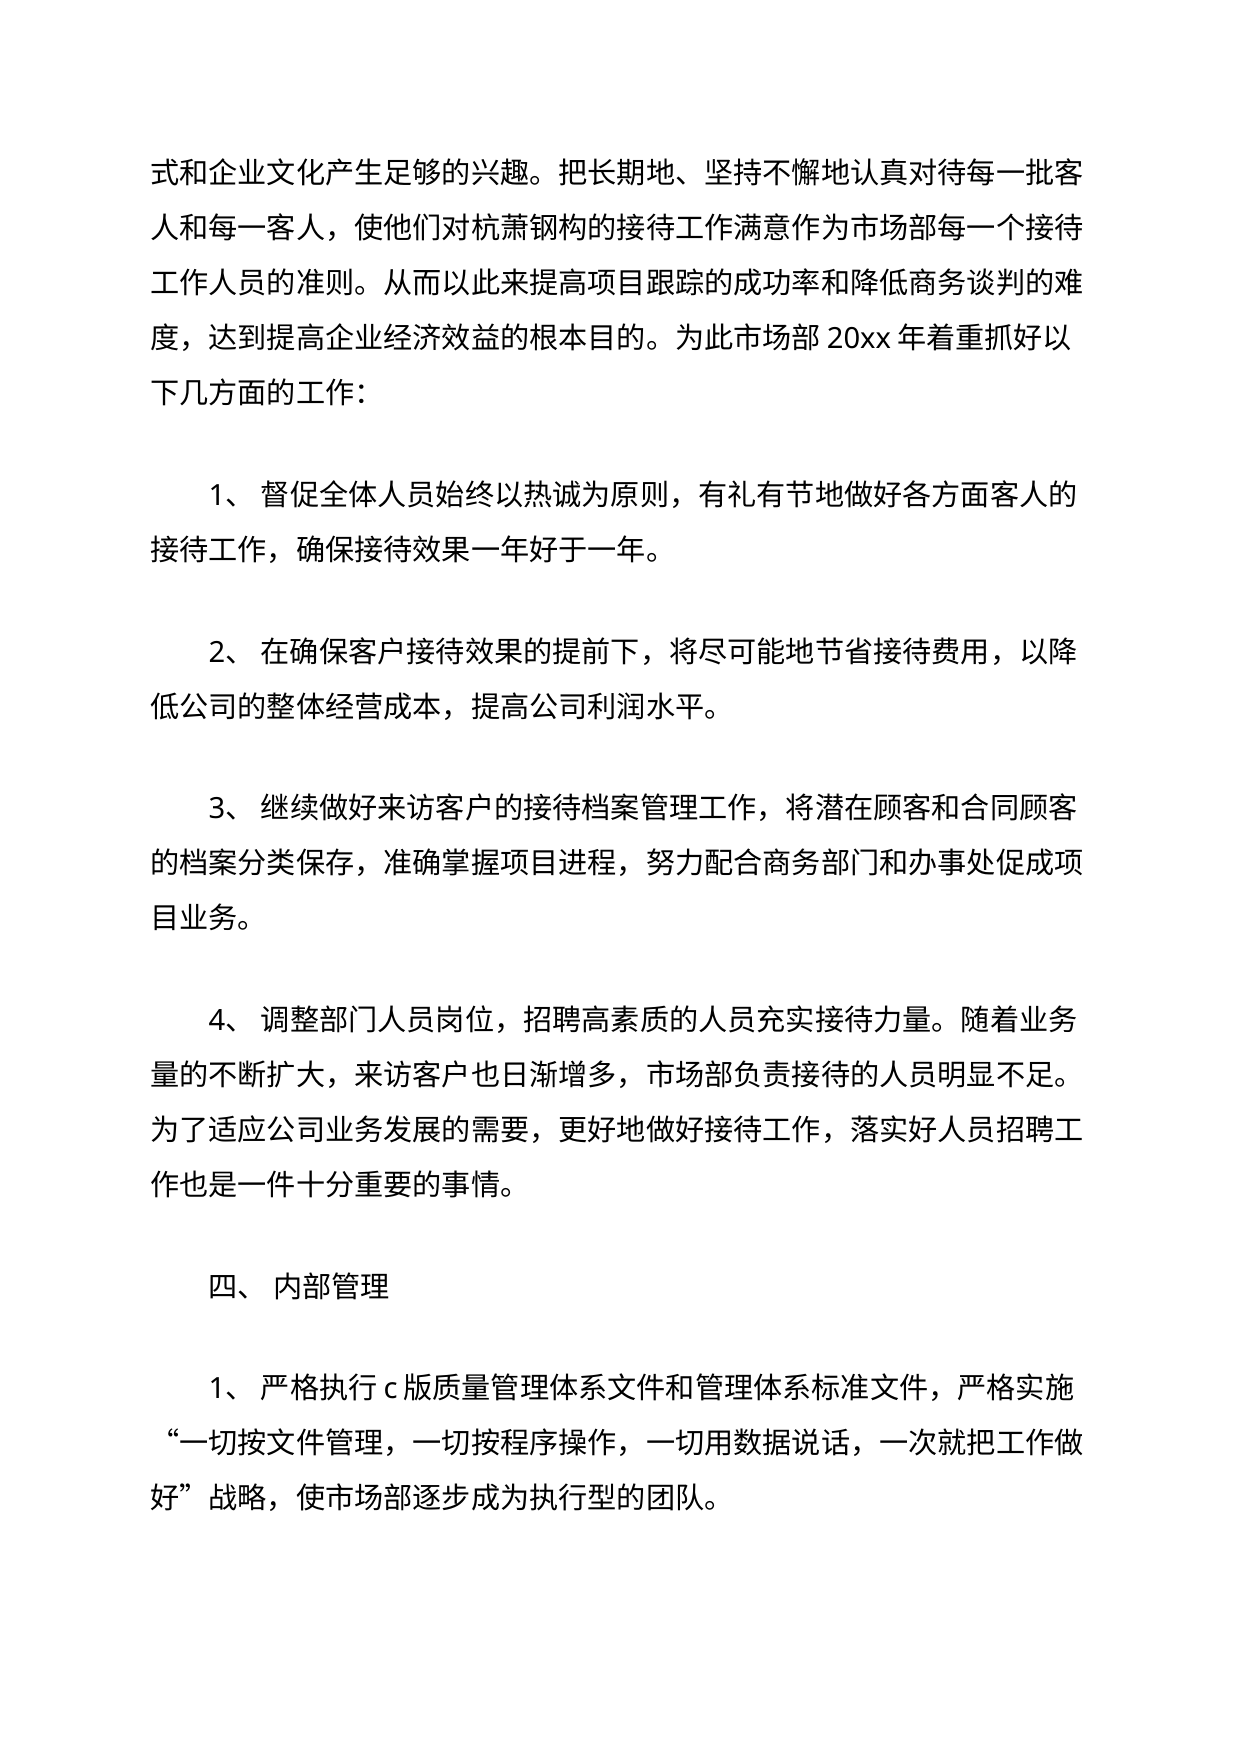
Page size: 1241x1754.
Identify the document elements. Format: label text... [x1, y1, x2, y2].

text 2、 在确保客户接待效果的提前下，将尽可能地节省接待费用，以降低公司的整体经营成本，提高公司利润水平。 [150, 628, 1090, 726]
text 四、 内部管理 [150, 1263, 1090, 1306]
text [150, 150, 1090, 412]
text 1、 严格执行c版质量管理体系文件和管理体系标准文件，严格实施“一切按文件管理，一切按程序操作，一切用数据说话，一次就把工作做好”战略，使市场部逐步成为执行型的团队。 [150, 1365, 1090, 1517]
text 1、 督促全体人员始终以热诚为原则，有礼有节地做好各方面客人的接待工作，确保接待效果一年好于一年。 [150, 471, 1090, 569]
text 4、 调整部门人员岗位，招聘高素质的人员充实接待力量。随着业务量的不断扩大，来访客户也日渐增多，市场部负责接待的人员明显不足。为了适应公司业务发展的需要，更好地做好接待工作，落实好人员招聘工作也是一件十分重要的事情。 [150, 997, 1090, 1204]
text 3、 继续做好来访客户的接待档案管理工作，将潜在顾客和合同顾客的档案分类保存，准确掌握项目进程，努力配合商务部门和办事处促成项目业务。 [150, 785, 1090, 937]
